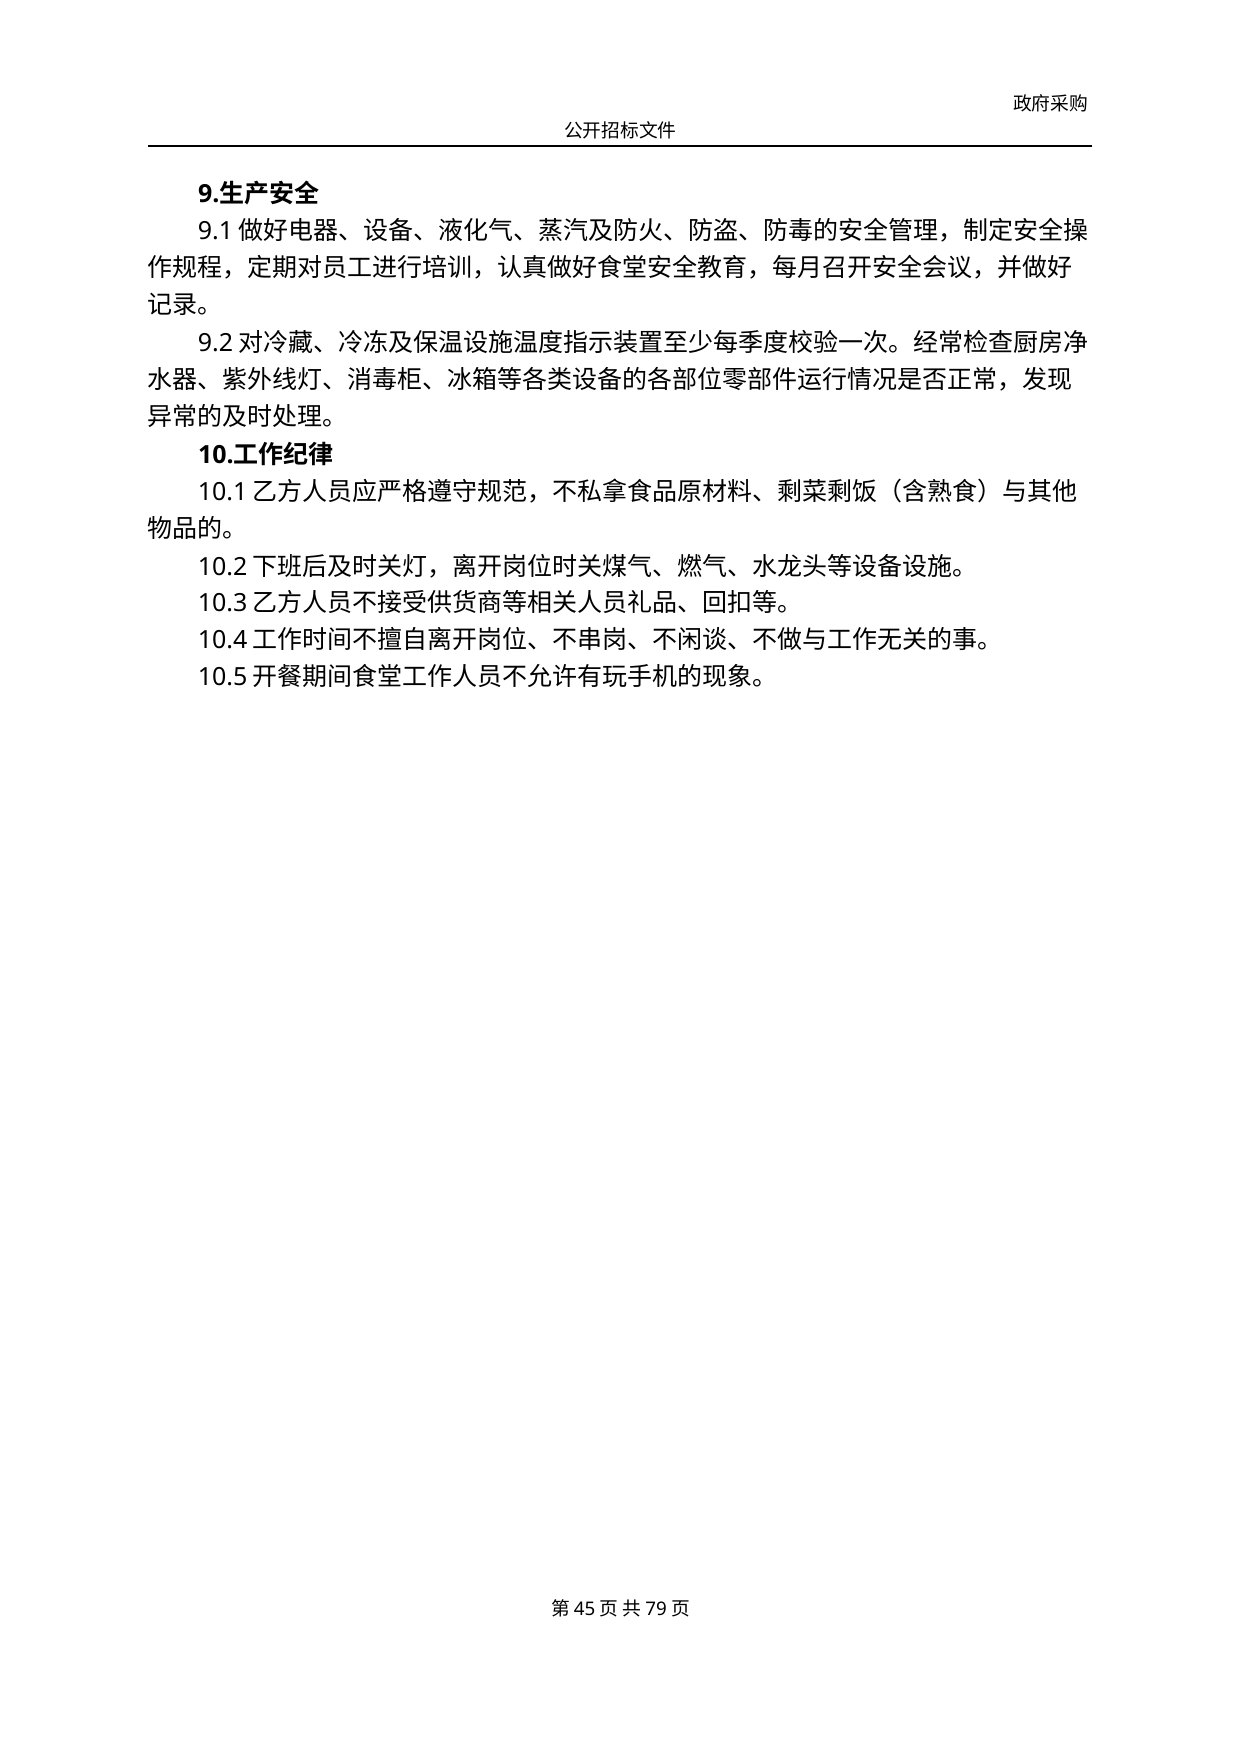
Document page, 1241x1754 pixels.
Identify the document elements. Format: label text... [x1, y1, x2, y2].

text 9.生产安全 [148, 172, 1092, 209]
text 10.工作纪律 [148, 433, 1092, 471]
text 10.3乙方人员不接受供货商等相关人员礼品、回扣等。 [148, 582, 1092, 619]
text 10.1乙方人员应严格遵守规范，不私拿食品原材料、剩菜剩饭（含熟食）与其他物品的。 [148, 471, 1092, 545]
text 10.4工作时间不擅自离开岗位、不串岗、不闲谈、不做与工作无关的事。 [148, 619, 1092, 656]
text 9.2对冷藏、冷冻及保温设施温度指示装置至少每季度校验一次。经常检查厨房净水器、紫外线灯、消毒柜、冰箱等各类设备的各部位零部件运行情况是否正常，发现异常的及时处理。 [148, 321, 1092, 433]
text 10.2下班后及时关灯，离开岗位时关煤气、燃气、水龙头等设备设施。 [148, 545, 1092, 582]
text 9.1做好电器、设备、液化气、蒸汽及防火、防盗、防毒的安全管理，制定安全操作规程，定期对员工进行培训，认真做好食堂安全教育，每月召开安全会议，并做好记录。 [148, 209, 1092, 321]
text 10.5开餐期间食堂工作人员不允许有玩手机的现象。 [148, 656, 1092, 693]
